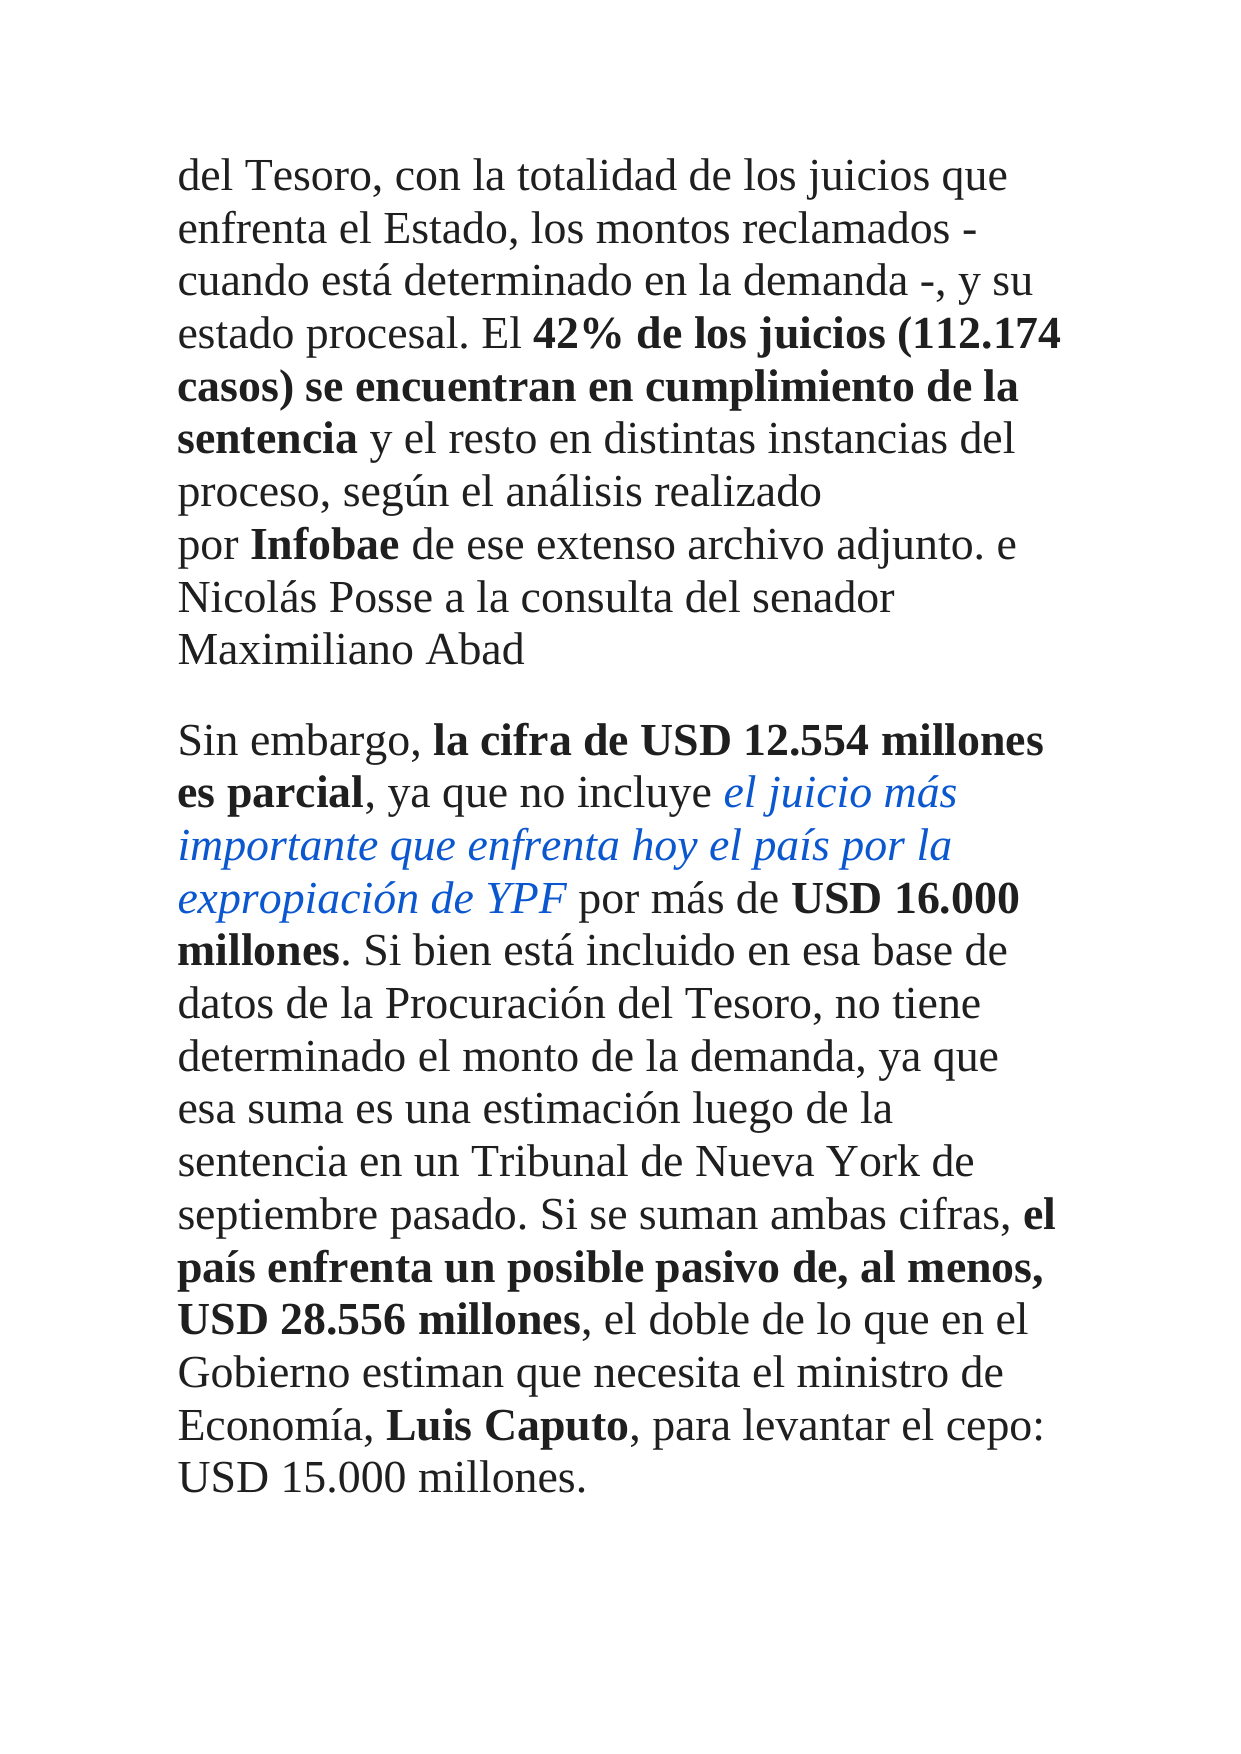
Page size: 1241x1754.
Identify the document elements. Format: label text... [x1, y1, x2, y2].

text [177, 148, 1063, 675]
text Sin embargo, la cifra de USD 12.554 millones es parcial, ya que no incluye el juicio más importante que enfrenta hoy el país por la expropiación de YPF por más de USD 16.000 millones. Si bien está incluido en esa base de datos de la Procuración del Tesoro, no tiene determinado el monto de la demanda, ya que esa suma es una estimación luego de la sentencia en un Tribunal de Nueva York de septiembre pasado. Si se suman ambas cifras, el país enfrenta un posible pasivo de, al menos, USD 28.556 millones, el doble de lo que en el Gobierno estiman que necesita el ministro de Economía, Luis Caputo, para levantar el cepo: USD 15.000 millones. [177, 712, 1063, 1503]
